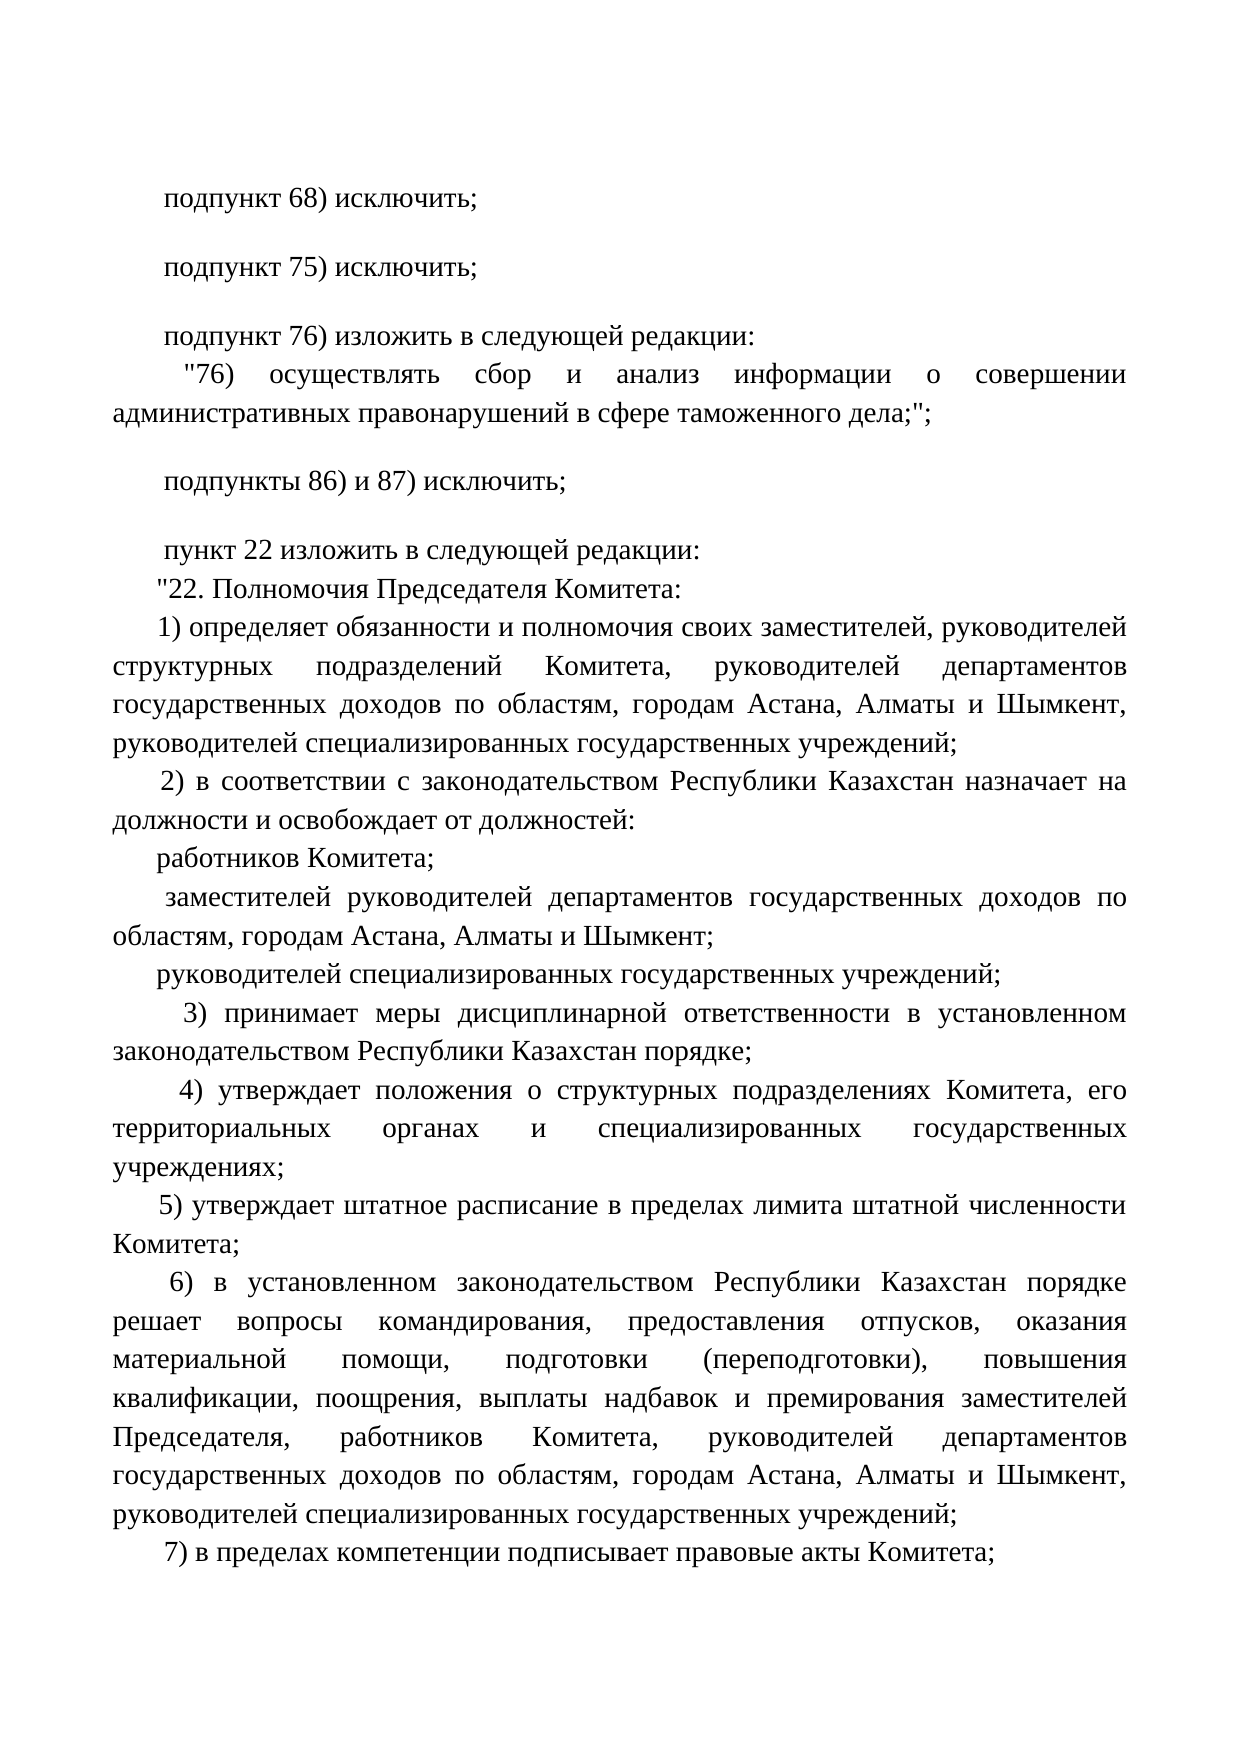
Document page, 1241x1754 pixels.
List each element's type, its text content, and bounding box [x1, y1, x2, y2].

text подпункт 75) исключить; [112, 249, 1128, 282]
text подпункт 68) исключить; [112, 180, 1128, 214]
text руководителей специализированных государственных учреждений; [112, 956, 1128, 990]
text 2) в соответствии с законодательством Республики Казахстан назначает на должности и освобождает от должностей: [112, 763, 1128, 836]
text "76) осуществлять сбор и анализ информации о совершении административных правонарушений в сфере таможенного дела;"; [112, 356, 1128, 428]
text заместителей руководителей департаментов государственных доходов по областям, городам Астана, Алматы и Шымкент; [112, 879, 1128, 951]
text 3) принимает меры дисциплинарной ответственности в установленном законодательством Республики Казахстан порядке; [112, 995, 1128, 1067]
text пункт 22 изложить в следующей редакции: [112, 532, 1128, 566]
text 6) в установленном законодательством Республики Казахстан порядке решает вопросы командирования, предоставления отпусков, оказания материальной помощи, подготовки (переподготовки), повышения квалификации, поощрения, выплаты надбавок и премирования заместителей Председателя, работников Комитета, руководителей департаментов государственных доходов по областям, городам Астана, Алматы и Шымкент, руководителей специализированных государственных учреждений; [112, 1264, 1128, 1529]
text 7) в пределах компетенции подписывает правовые акты Комитета; [112, 1534, 1128, 1568]
text 4) утверждает положения о структурных подразделениях Комитета, его территориальных органах и специализированных государственных учреждениях; [112, 1072, 1128, 1182]
text работников Комитета; [112, 841, 1128, 874]
text 1) определяет обязанности и полномочия своих заместителей, руководителей структурных подразделений Комитета, руководителей департаментов государственных доходов по областям, городам Астана, Алматы и Шымкент, руководителей специализированных государственных учреждений; [112, 609, 1128, 758]
text "22. Полномочия Председателя Комитета: [112, 571, 1128, 604]
text подпункты 86) и 87) исключить; [112, 463, 1128, 497]
text подпункт 76) изложить в следующей редакции: [112, 318, 1128, 351]
text 5) утверждает штатное расписание в пределах лимита штатной численности Комитета; [112, 1187, 1128, 1259]
